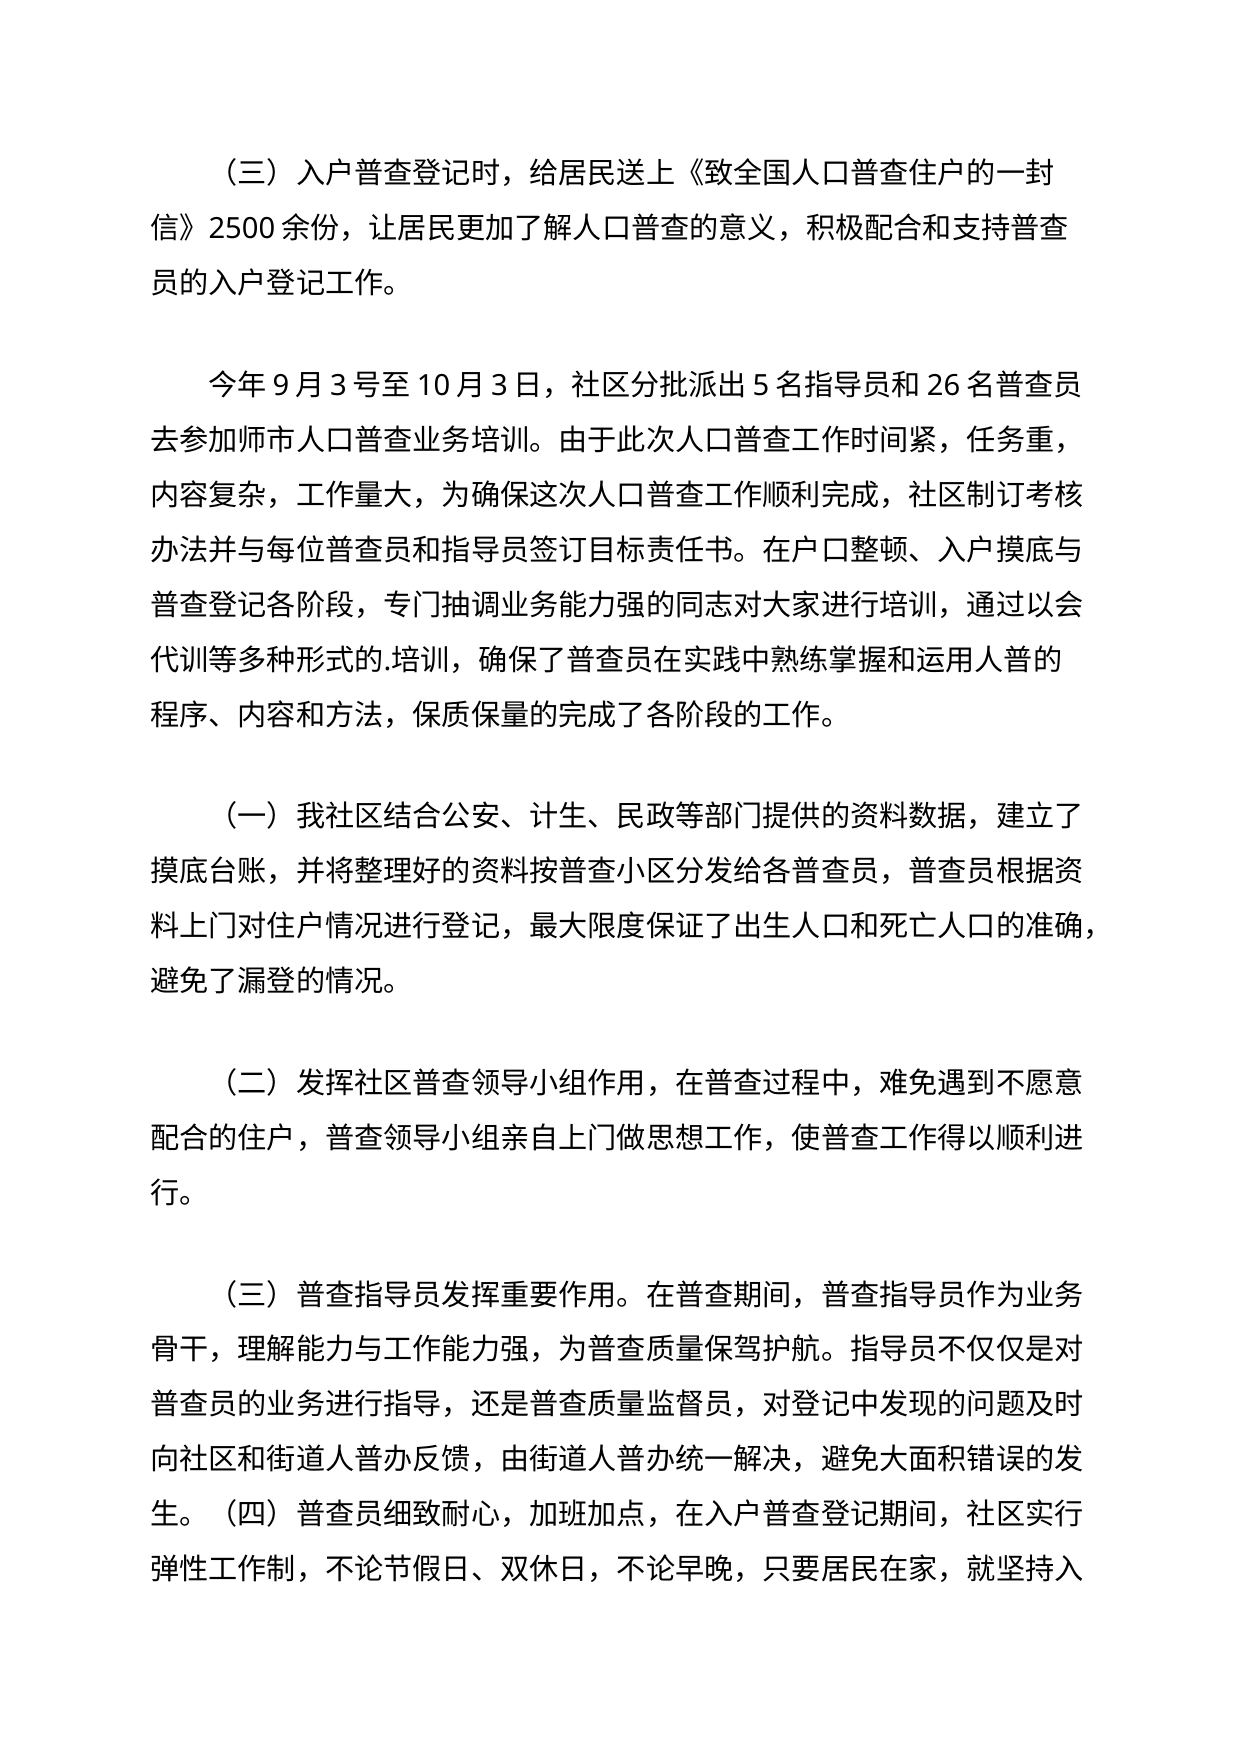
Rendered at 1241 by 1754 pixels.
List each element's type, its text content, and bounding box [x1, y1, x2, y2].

text 今年9月3号至10月3日，社区分批派出5名指导员和26名普查员去参加师市人口普查业务培训。由于此次人口普查工作时间紧，任务重，内容复杂，工作量大，为确保这次人口普查工作顺利完成，社区制订考核办法并与每位普查员和指导员签订目标责任书。在户口整顿、入户摸底与普查登记各阶段，专门抽调业务能力强的同志对大家进行培训，通过以会代训等多种形式的.培训，确保了普查员在实践中熟练掌握和运用人普的程序、内容和方法，保质保量的完成了各阶段的工作。 [150, 362, 1090, 733]
text （三）入户普查登记时，给居民送上《致全国人口普查住户的一封信》2500余份，让居民更加了解人口普查的意义，积极配合和支持普查员的入户登记工作。 [150, 150, 1090, 302]
text （二）发挥社区普查领导小组作用，在普查过程中，难免遇到不愿意配合的住户，普查领导小组亲自上门做思想工作，使普查工作得以顺利进行。 [150, 1059, 1090, 1212]
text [150, 1271, 1090, 1588]
text （一）我社区结合公安、计生、民政等部门提供的资料数据，建立了摸底台账，并将整理好的资料按普查小区分发给各普查员，普查员根据资料上门对住户情况进行登记，最大限度保证了出生人口和死亡人口的准确，避免了漏登的情况。 [150, 793, 1090, 1000]
